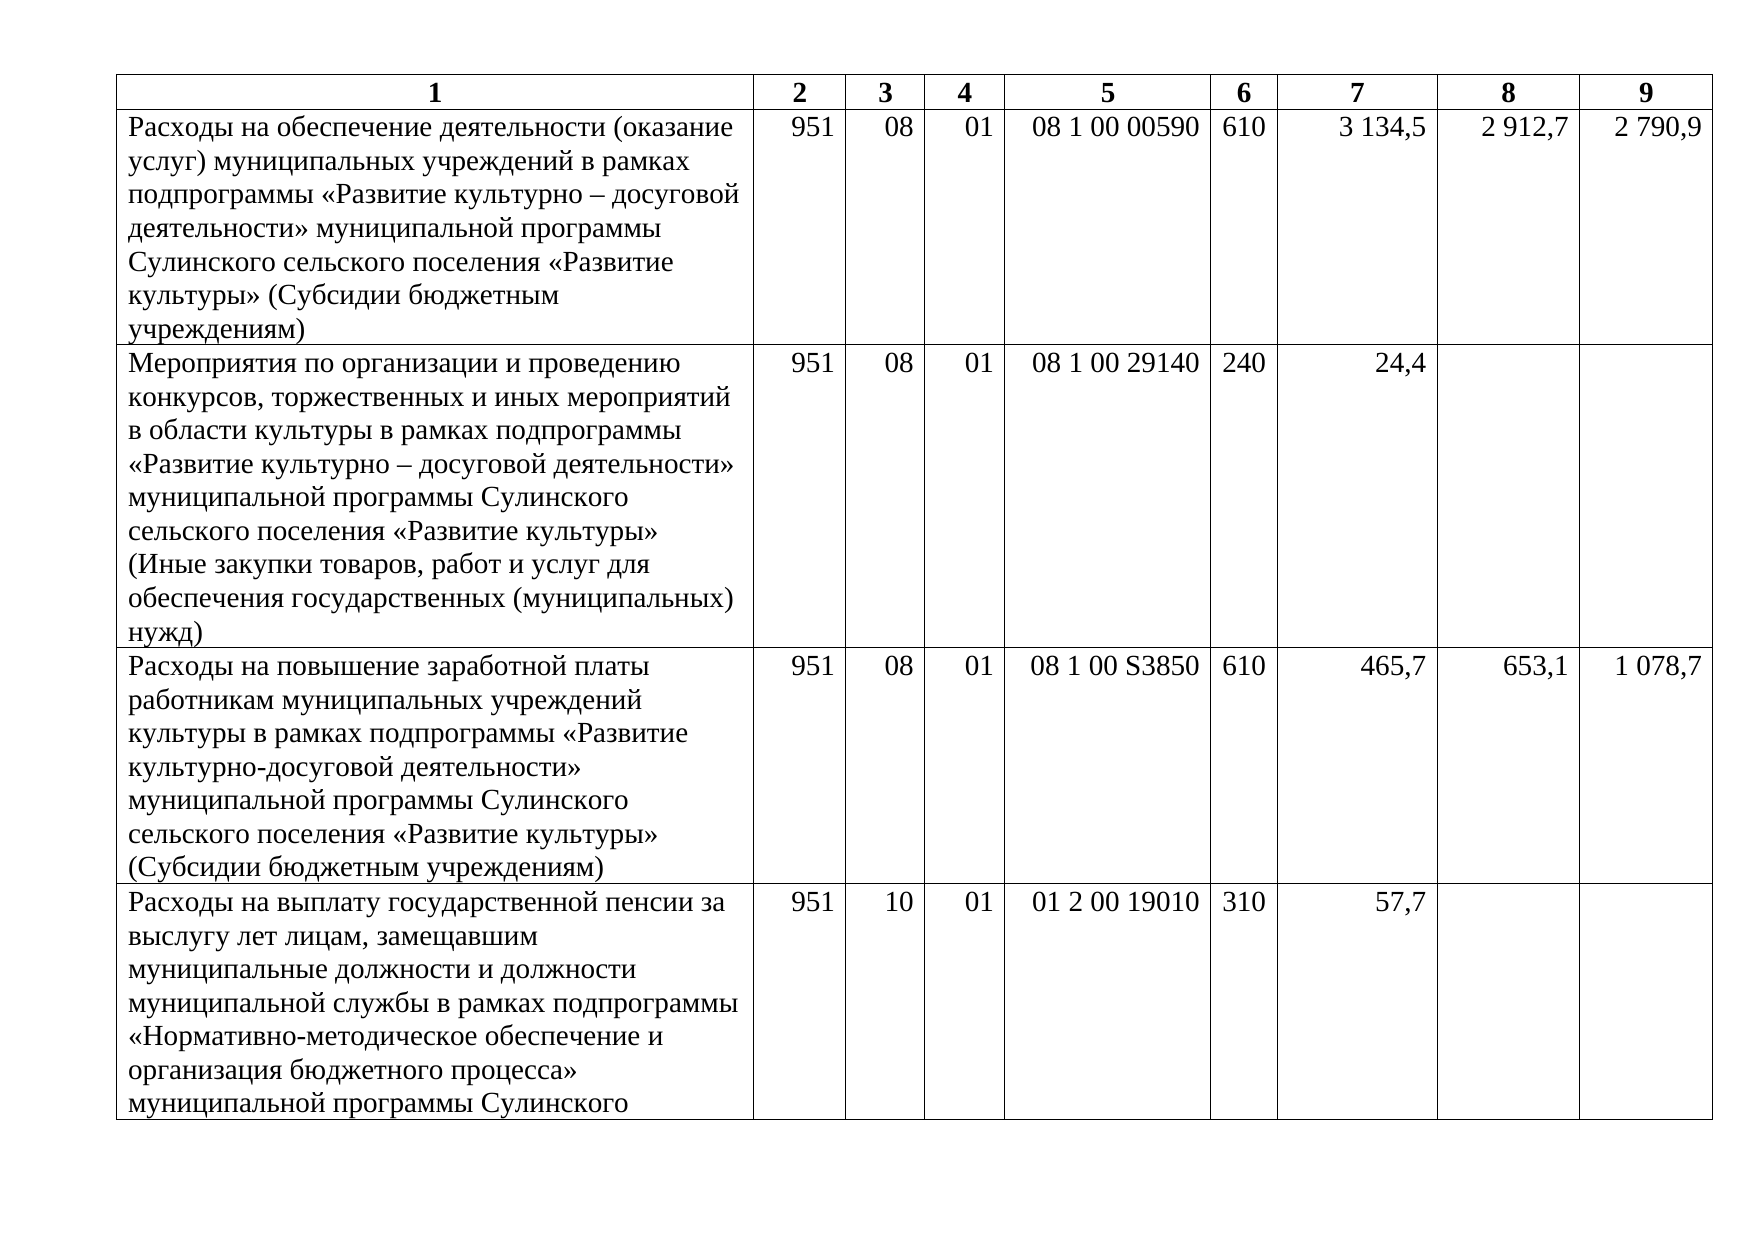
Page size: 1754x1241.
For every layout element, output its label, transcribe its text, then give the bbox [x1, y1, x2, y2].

table_cell 653,1 [1438, 648, 1579, 883]
table_cell 2 790,9 [1580, 110, 1712, 344]
table_cell 7 [1278, 75, 1437, 108]
table_cell 951 [754, 648, 845, 883]
table_cell 240 [1211, 345, 1277, 647]
table_cell 4 [925, 75, 1004, 108]
table_cell 1 078,7 [1580, 648, 1712, 883]
table_cell 2 912,7 [1438, 110, 1579, 344]
table_cell 08 1 00 29140 [1005, 345, 1210, 647]
table_cell 8 [1438, 75, 1579, 108]
table_cell [1438, 345, 1579, 647]
table_cell [1580, 345, 1712, 647]
table_cell 10 [846, 884, 924, 1119]
table_cell 01 [925, 345, 1004, 647]
table_cell 01 [925, 884, 1004, 1119]
table_cell [1438, 884, 1579, 1119]
table_cell 01 2 00 19010 [1005, 884, 1210, 1119]
table_cell 951 [754, 884, 845, 1119]
table_cell 3 [846, 75, 924, 108]
table_cell Расходы на обеспечение деятельности (оказание услуг) муниципальных учреждений в рамках подпрограммы «Развитие культурно – досуговой деятельности» муниципальной программы Сулинского сельского поселения «Развитие культуры» (Субсидии бюджетным учреждениям) [117, 110, 753, 344]
table_cell 08 [846, 110, 924, 344]
table_cell 24,4 [1278, 345, 1437, 647]
table_cell 08 [846, 648, 924, 883]
table_cell 2 [754, 75, 845, 108]
table_cell 08 [846, 345, 924, 647]
table_cell 01 [925, 648, 1004, 883]
table_cell [1580, 884, 1712, 1119]
table_cell 9 [1580, 75, 1712, 108]
table_cell 08 1 00 00590 [1005, 110, 1210, 344]
table_cell 08 1 00 S3850 [1005, 648, 1210, 883]
table_cell 3 134,5 [1278, 110, 1437, 344]
table_cell 465,7 [1278, 648, 1437, 883]
table_cell 01 [925, 110, 1004, 344]
table_cell 310 [1211, 884, 1277, 1119]
table_cell Мероприятия по организации и проведению конкурсов, торжественных и иных мероприятий в области культуры в рамках подпрограммы «Развитие культурно – досуговой деятельности» муниципальной программы Сулинского сельского поселения «Развитие культуры» (Иные закупки товаров, работ и услуг для обеспечения государственных (муниципальных) нужд) [117, 345, 753, 647]
table_cell 6 [1211, 75, 1277, 108]
table_cell Расходы на повышение заработной платы работникам муниципальных учреждений культуры в рамках подпрограммы «Развитие культурно-досуговой деятельности» муниципальной программы Сулинского сельского поселения «Развитие культуры» (Субсидии бюджетным учреждениям) [117, 648, 753, 883]
table_cell 610 [1211, 110, 1277, 344]
table_cell 57,7 [1278, 884, 1437, 1119]
table_cell 951 [754, 345, 845, 647]
table_cell 951 [754, 110, 845, 344]
table_cell 5 [1005, 75, 1210, 108]
table_cell Расходы на выплату государственной пенсии за выслугу лет лицам, замещавшим муниципальные должности и должности муниципальной службы в рамках подпрограммы «Нормативно-методическое обеспечение и организация бюджетного процесса» муниципальной программы Сулинского [117, 884, 753, 1119]
table_cell 610 [1211, 648, 1277, 883]
table_cell 1 [117, 75, 753, 108]
